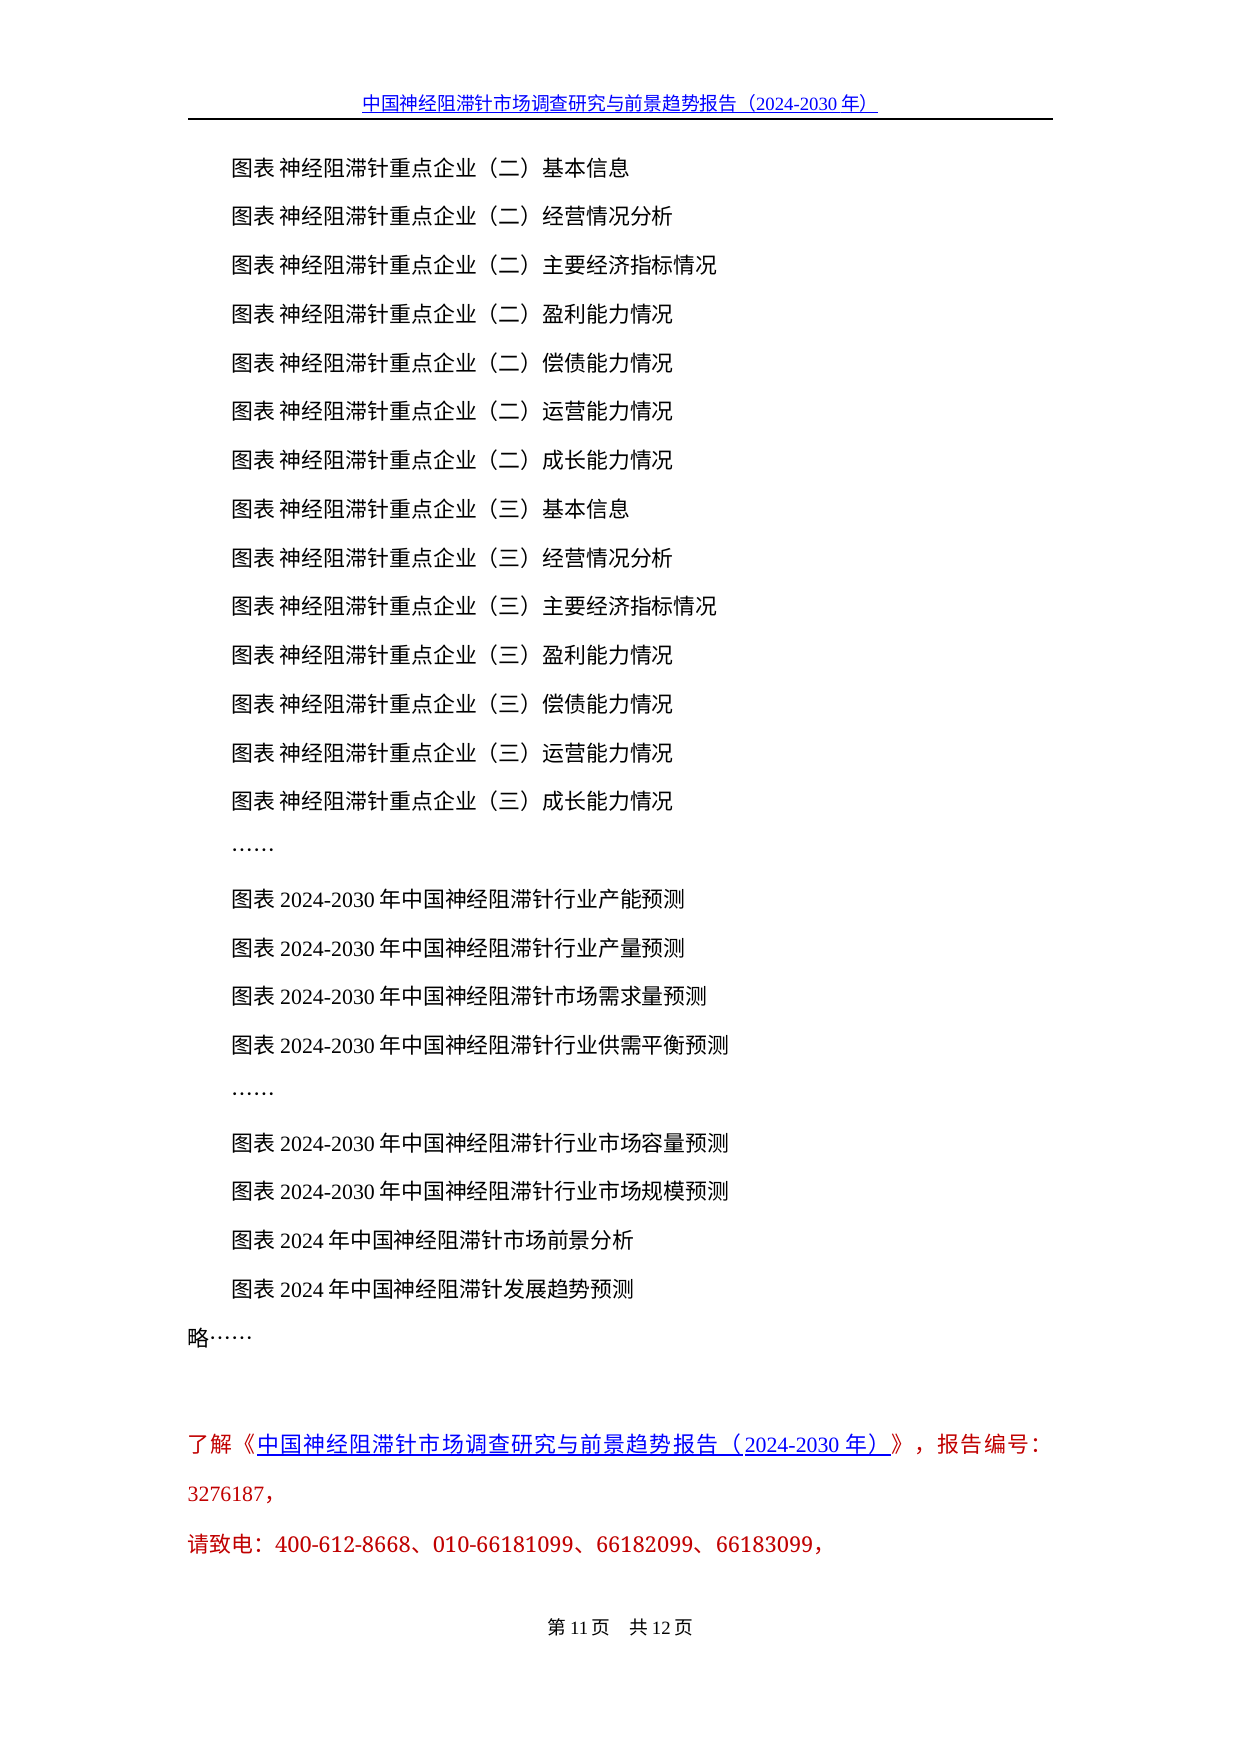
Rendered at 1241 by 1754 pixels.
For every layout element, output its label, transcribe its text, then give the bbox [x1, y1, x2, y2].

text 了解《中国神经阻滞针市场调查研究与前景趋势报告（2024-2030年）》，报告编号：3276187， [187, 1427, 1053, 1508]
text 请致电：400-612-8668、010-66181099、66182099、66183099， [187, 1527, 1053, 1559]
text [187, 150, 1053, 1353]
